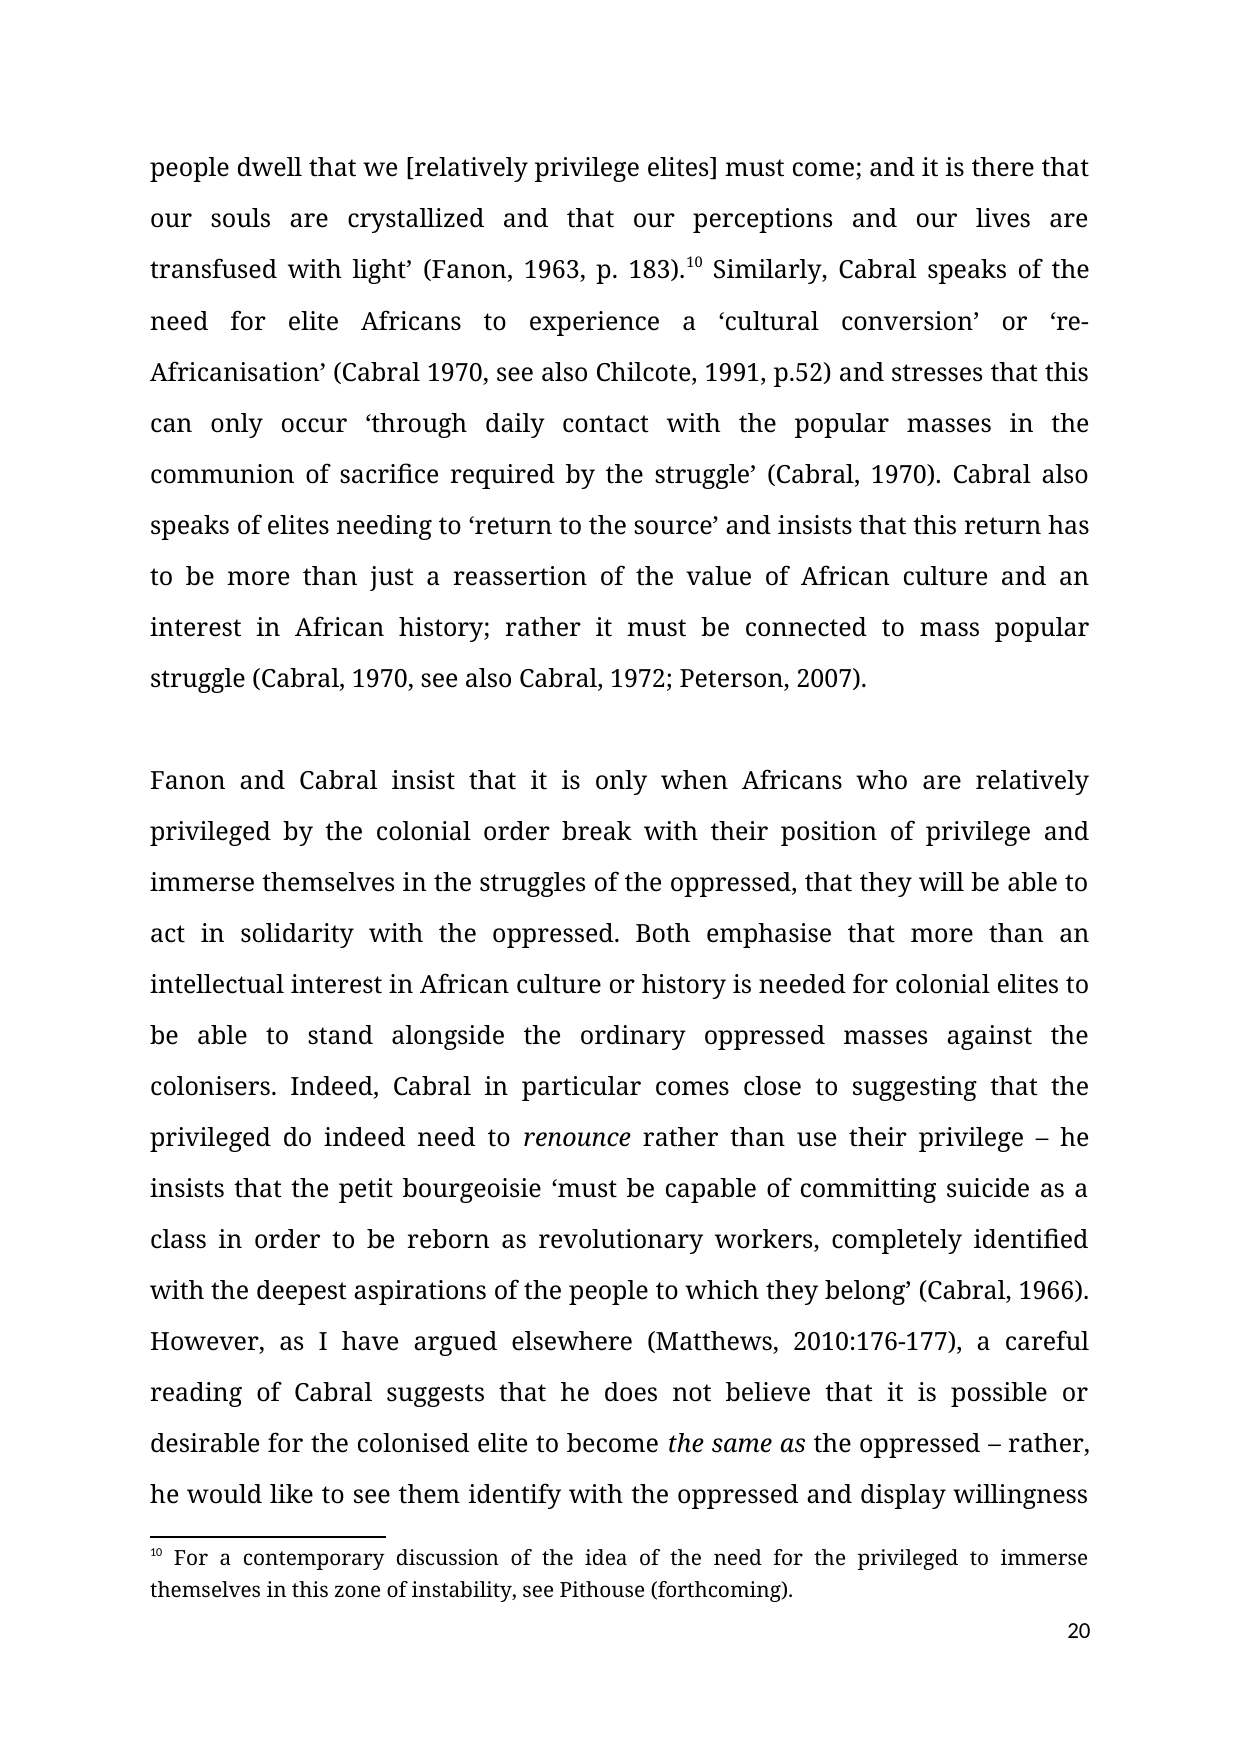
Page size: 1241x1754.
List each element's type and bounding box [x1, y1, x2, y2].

text [150, 150, 1090, 694]
text [150, 762, 1090, 1511]
